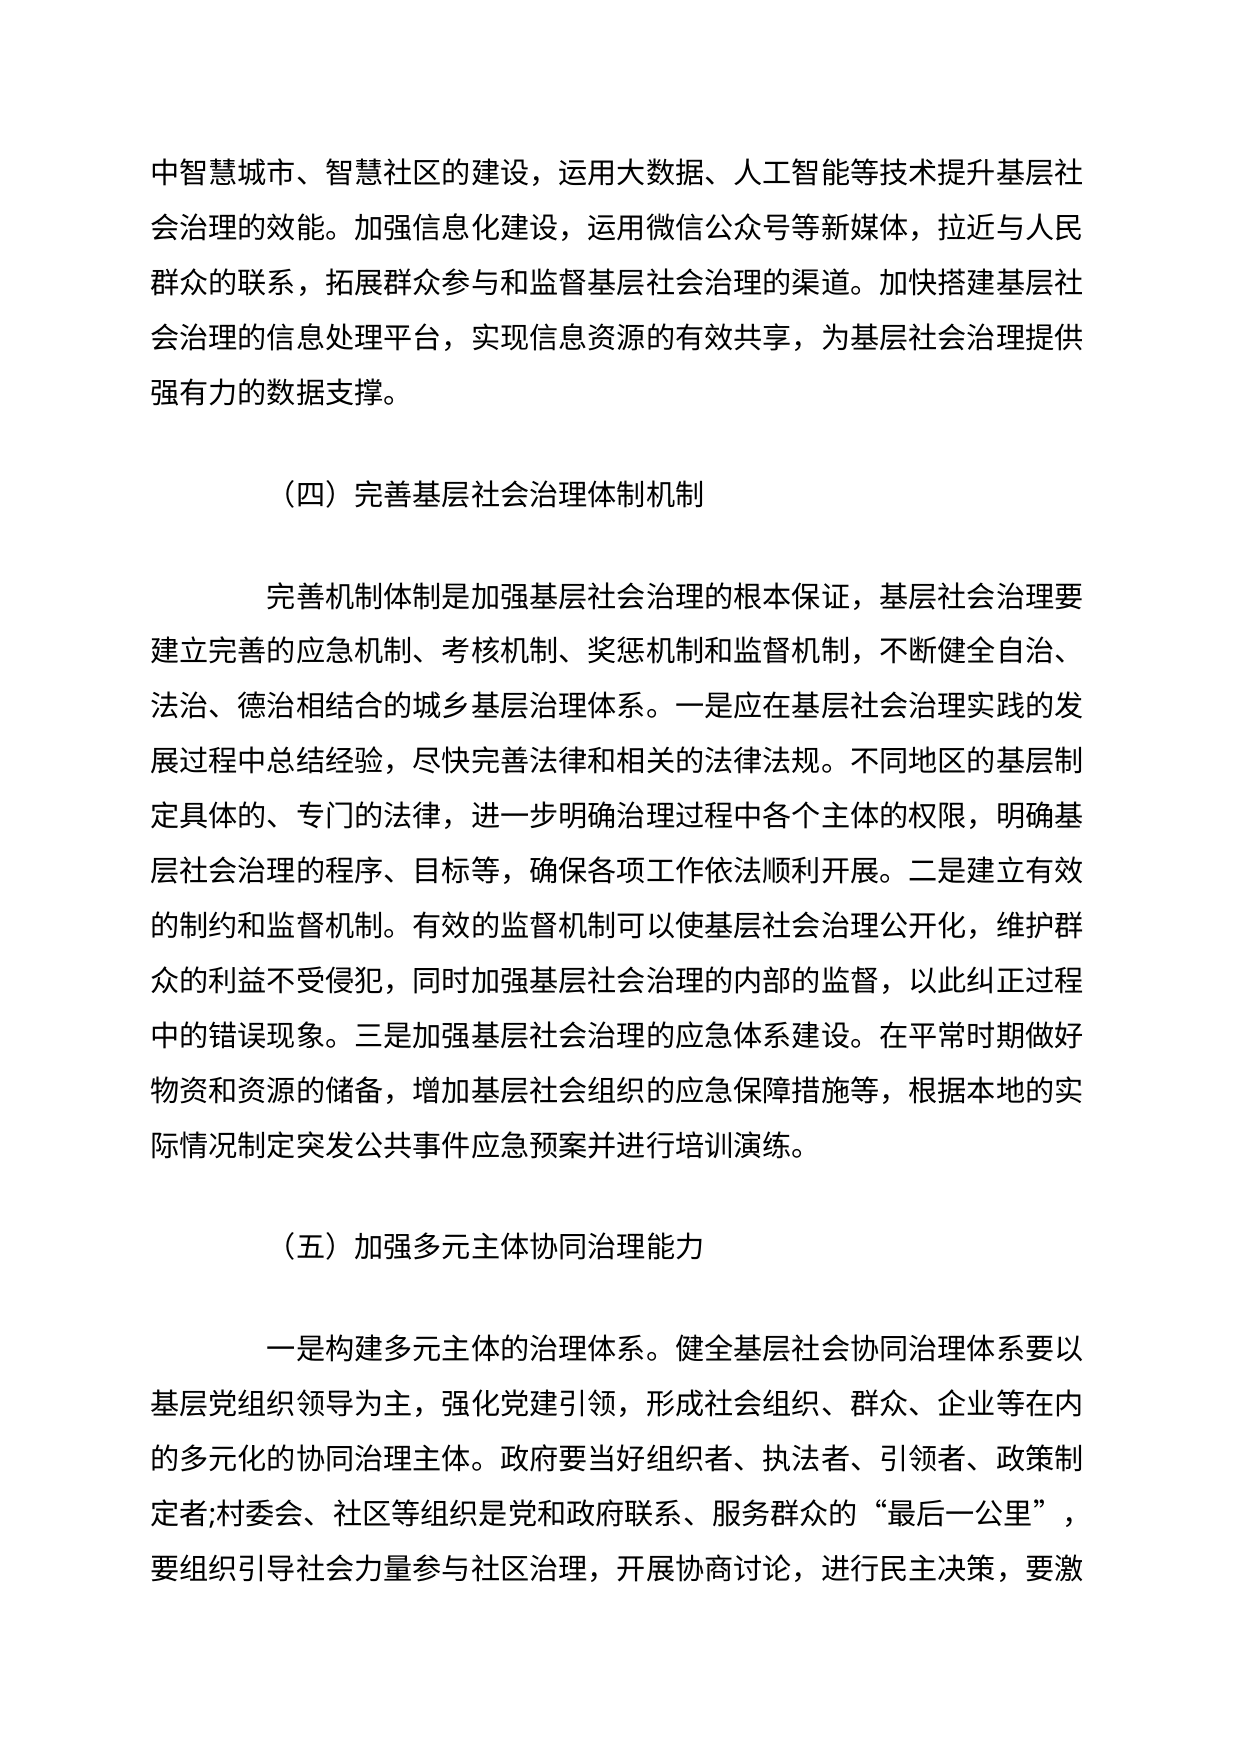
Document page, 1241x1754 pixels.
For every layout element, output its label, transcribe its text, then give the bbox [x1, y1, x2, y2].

text 完善机制体制是加强基层社会治理的根本保证，基层社会治理要建立完善的应急机制、考核机制、奖惩机制和监督机制，不断健全自治、法治、德治相结合的城乡基层治理体系。一是应在基层社会治理实践的发展过程中总结经验，尽快完善法律和相关的法律法规。不同地区的基层制定具体的、专门的法律，进一步明确治理过程中各个主体的权限，明确基层社会治理的程序、目标等，确保各项工作依法顺利开展。二是建立有效的制约和监督机制。有效的监督机制可以使基层社会治理公开化，维护群众的利益不受侵犯，同时加强基层社会治理的内部的监督，以此纠正过程中的错误现象。三是加强基层社会治理的应急体系建设。在平常时期做好物资和资源的储备，增加基层社会组织的应急保障措施等，根据本地的实际情况制定突发公共事件应急预案并进行培训演练。 [150, 573, 1090, 1164]
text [150, 1326, 1090, 1588]
text （四）完善基层社会治理体制机制 [150, 471, 1090, 514]
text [150, 150, 1090, 412]
text （五）加强多元主体协同治理能力 [150, 1224, 1090, 1266]
